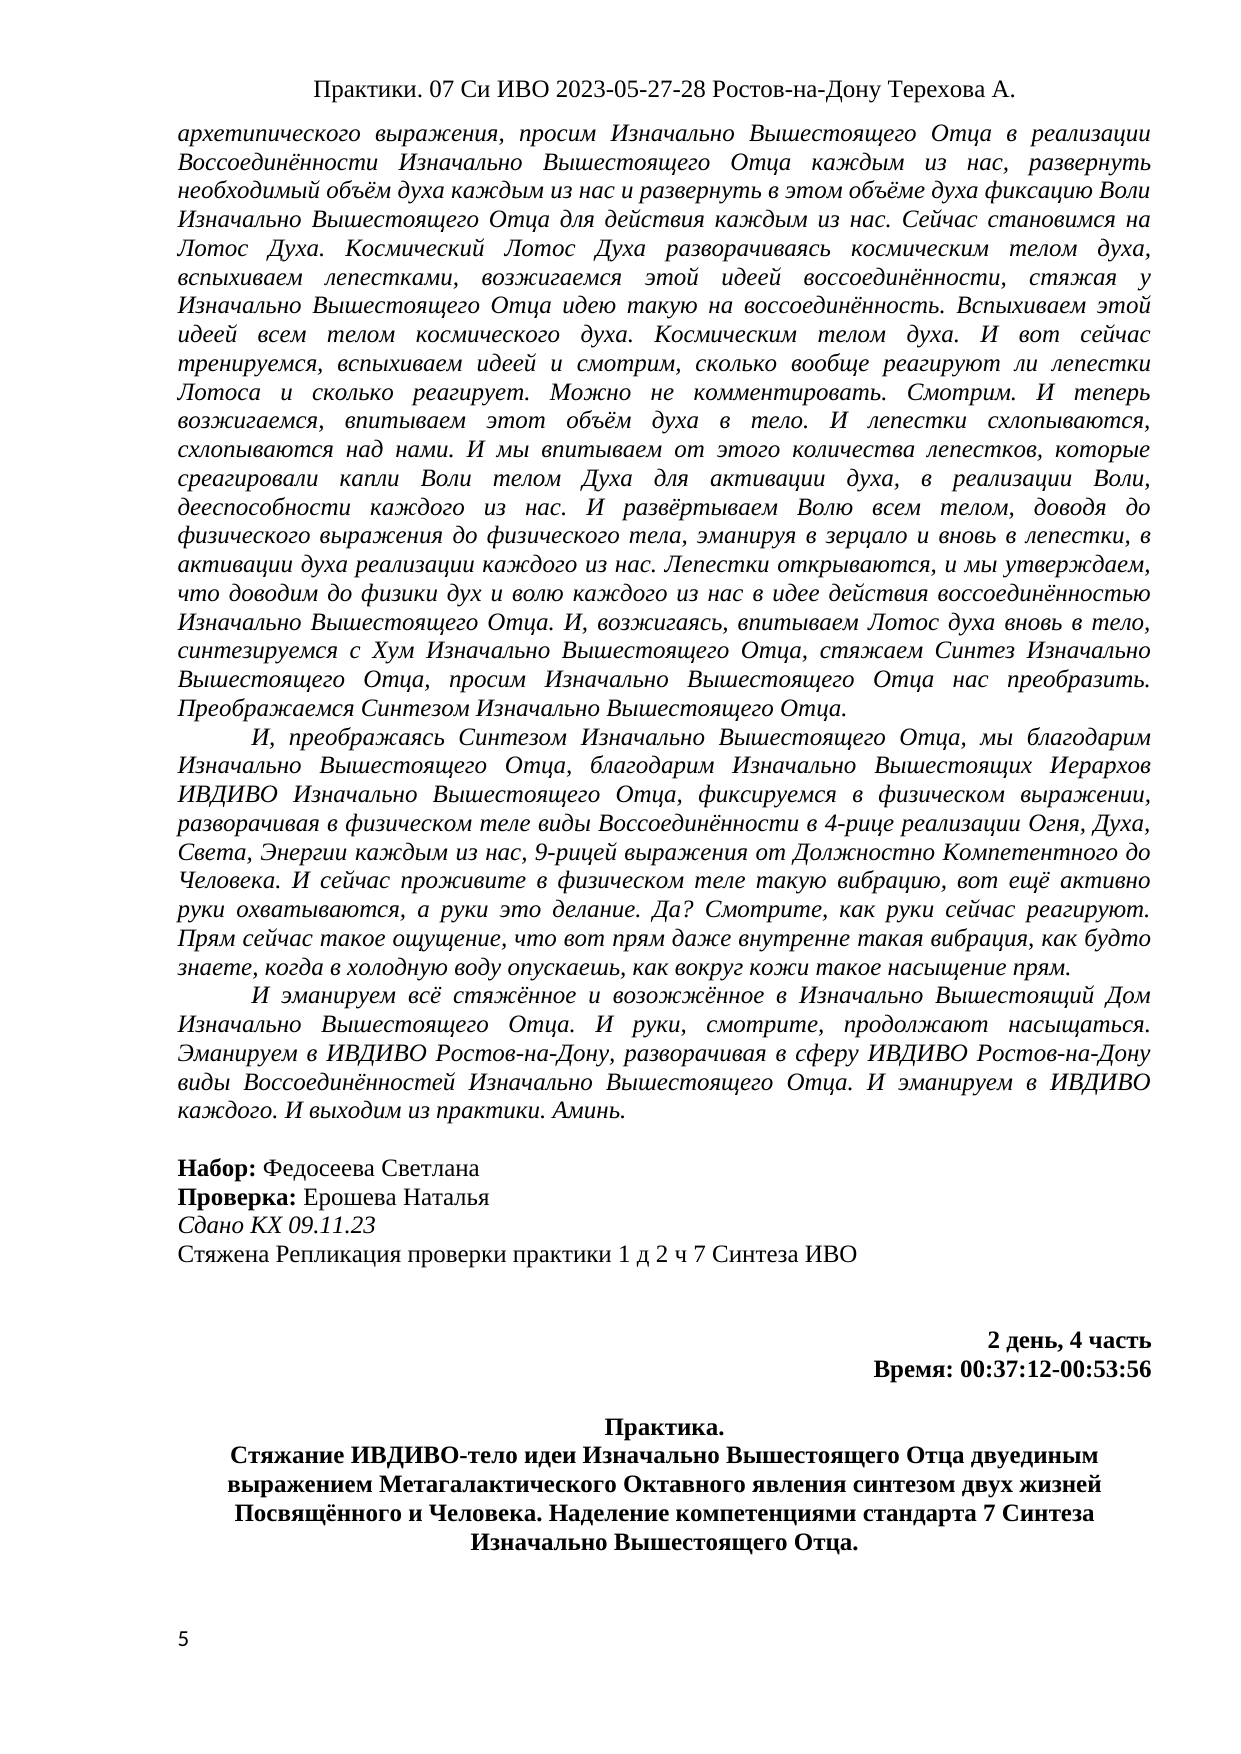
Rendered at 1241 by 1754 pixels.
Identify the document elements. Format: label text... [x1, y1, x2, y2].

text И эманируем всё стяжённое и возожжённое в Изначально Вышестоящий Дом Изначально Вышестоящего Отца. И руки, смотрите, продолжают насыщаться. Эманируем в ИВДИВО Ростов-на-Дону, разворачивая в сферу ИВДИВО Ростов-на-Дону виды Воссоединённостей Изначально Вышестоящего Отца. И эманируем в ИВДИВО каждого. И выходим из практики. Аминь. [177, 981, 1152, 1124]
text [177, 118, 1152, 722]
text Стяжена Репликация проверки практики 1 д 2 ч 7 Синтеза ИВО [177, 1239, 1152, 1268]
text Набор: Федосеева Светлана [177, 1153, 1152, 1182]
text 2 день, 4 часть [177, 1326, 1152, 1354]
text И, преображаясь Синтезом Изначально Вышестоящего Отца, мы благодарим Изначально Вышестоящего Отца, благодарим Изначально Вышестоящих Иерархов ИВДИВО Изначально Вышестоящего Отца, фиксируемся в физическом выражении, разворачивая в физическом теле виды Воссоединённости в 4-рице реализации Огня, Духа, Света, Энергии каждым из нас, 9-рицей выражения от Должностно Компетентного до Человека. И сейчас проживите в физическом теле такую вибрацию, вот ещё активно руки охватываются, а руки это делание. Да? Смотрите, как руки сейчас реагируют. Прям сейчас такое ощущение, что вот прям даже внутренне такая вибрация, как будто знаете, когда в холодную воду опускаешь, как вокруг кожи такое насыщение прям. [177, 722, 1152, 981]
text Время: 00:37:12-00:53:56 [177, 1354, 1152, 1383]
text Сдано КХ 09.11.23 [177, 1211, 1152, 1239]
text Проверка: Ерошева Наталья [177, 1182, 1152, 1211]
text Стяжание ИВДИВО-тело идеи Изначально Вышестоящего Отца двуединым выражением Метагалактического Октавного явления синтезом двух жизней Посвящённого и Человека. Наделение компетенциями стандарта 7 Синтеза Изначально Вышестоящего Отца. [177, 1441, 1152, 1556]
text Практика. [177, 1412, 1152, 1441]
